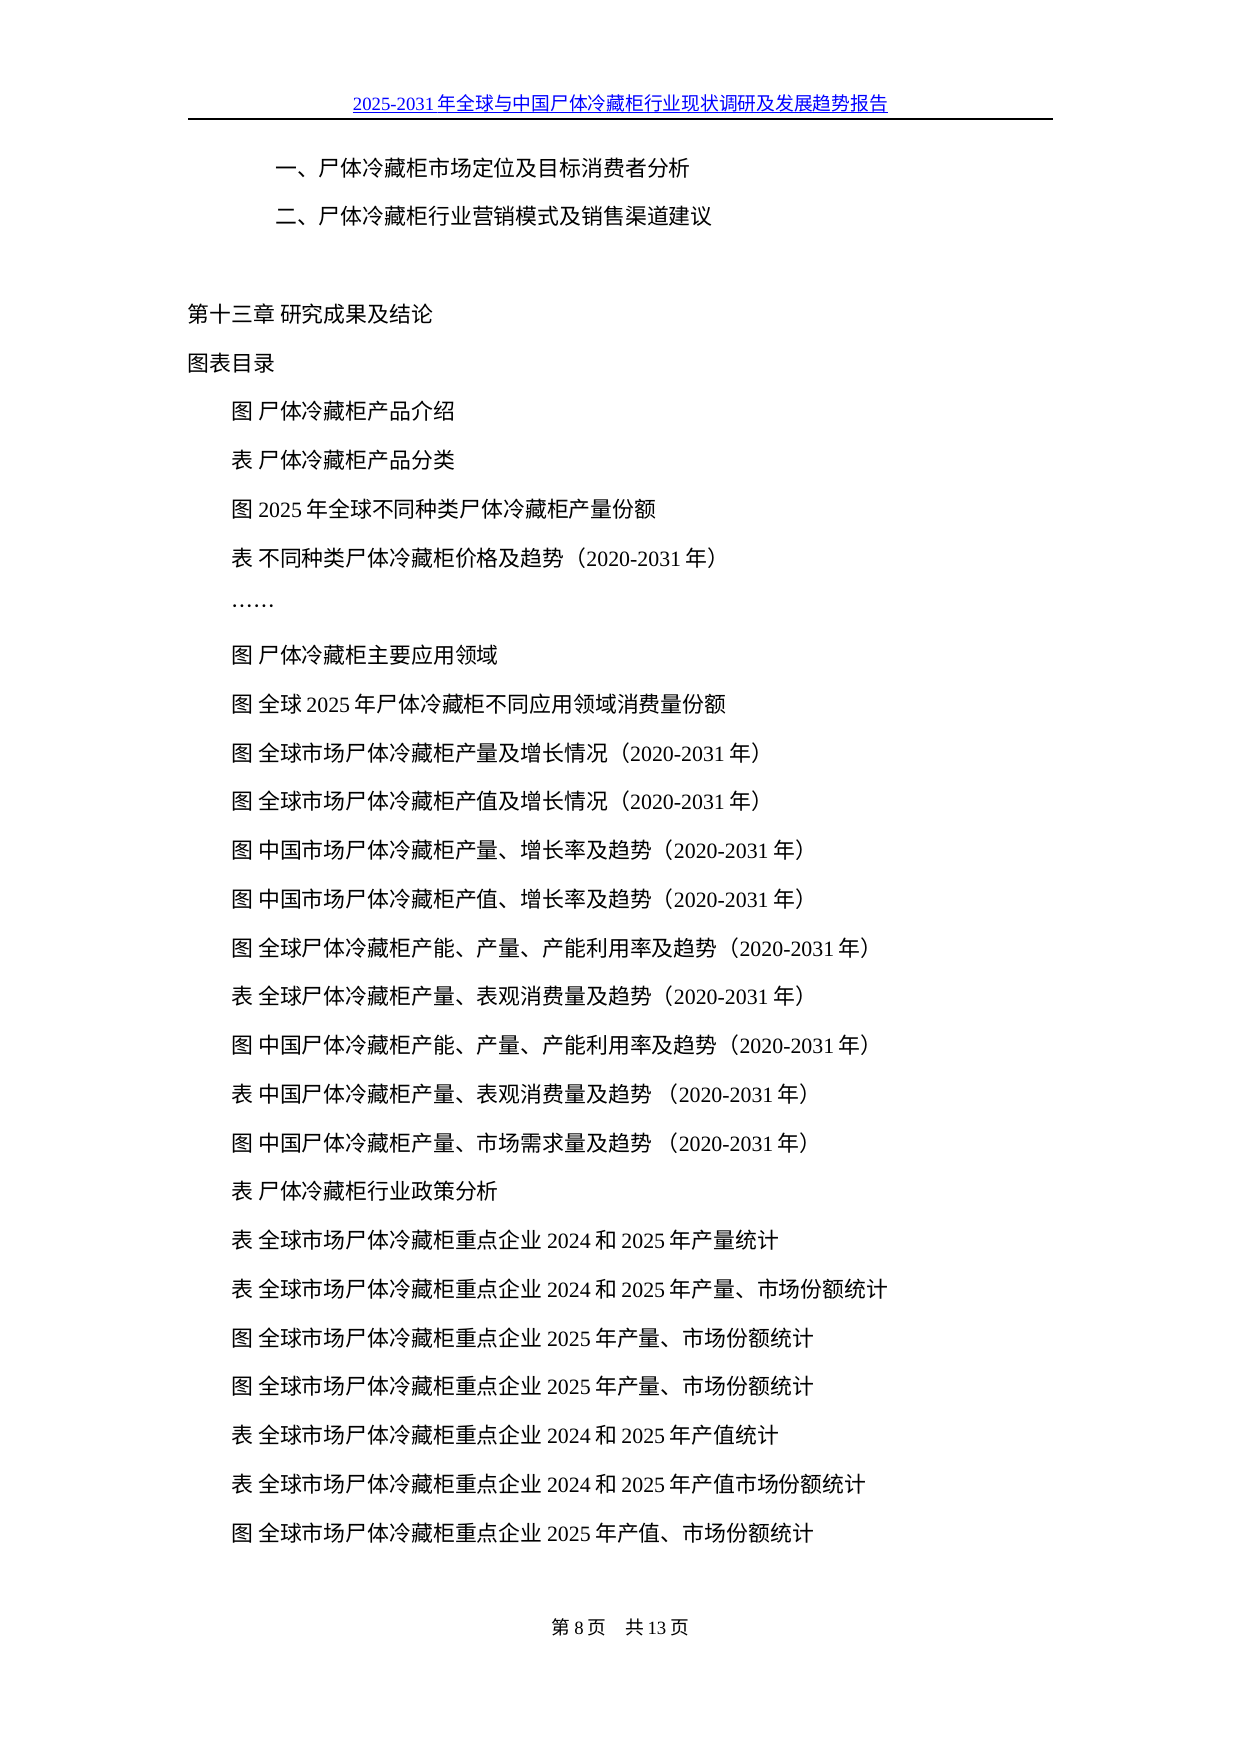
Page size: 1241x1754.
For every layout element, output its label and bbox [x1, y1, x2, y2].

text [187, 150, 1053, 1548]
